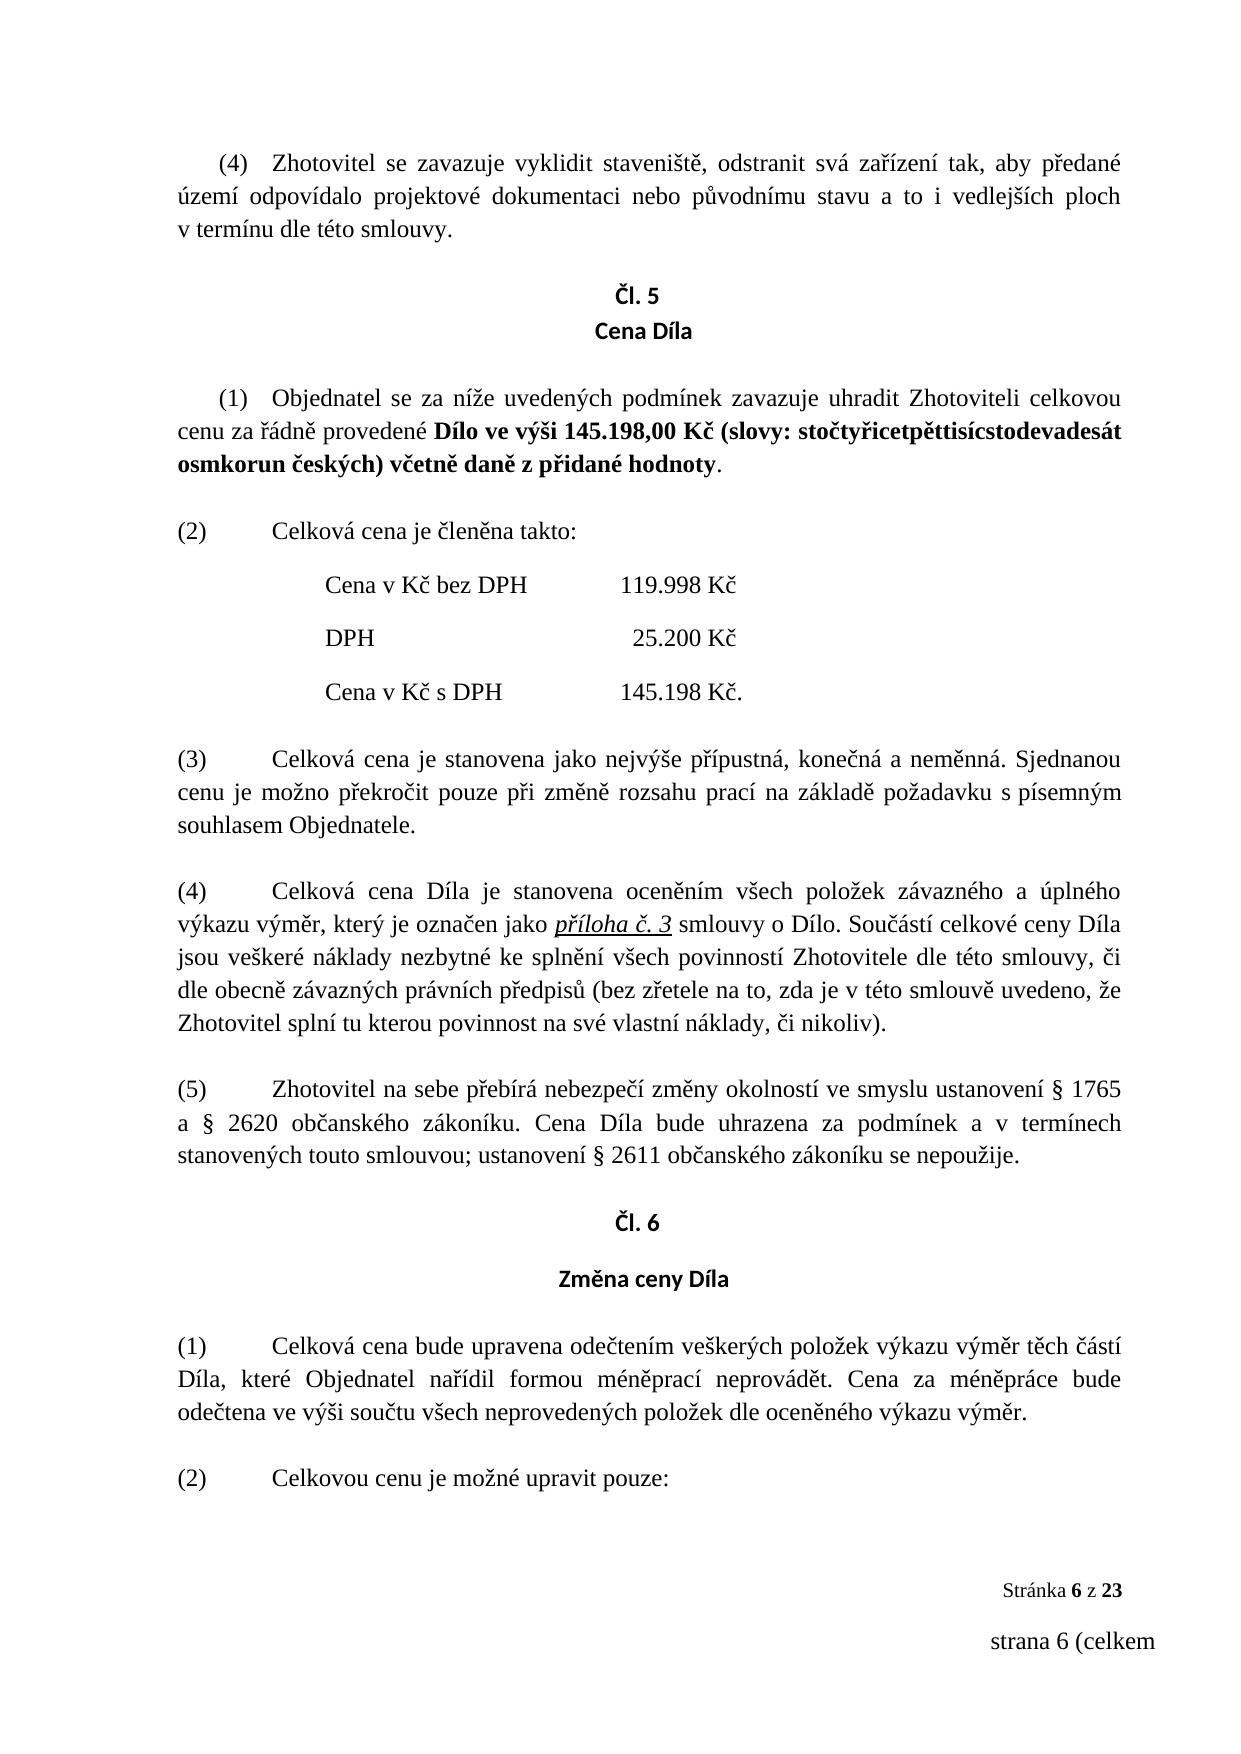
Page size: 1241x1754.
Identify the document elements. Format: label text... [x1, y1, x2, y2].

text Zhotovitel se zavazuje vyklidit staveniště, odstranit svá zařízení tak, aby předané území odpovídalo projektové dokumentaci nebo původnímu stavu a to i vedlejších ploch v termínu dle této smlouvy. [177, 148, 1122, 242]
text Celková cena je členěna takto: [177, 516, 1122, 544]
text Zhotovitel na sebe přebírá nebezpečí změny okolností ve smyslu ustanovení § § 2620 občanského zákoníku. Cena Díla bude uhrazena za podmínek a v termínech stanovených touto smlouvou; ustanovení § 2611 občanského zákoníku se nepoužije. [177, 1074, 1122, 1169]
subtitle Cena v Kč s DPH 145.198 Kč. [177, 677, 1122, 706]
subtitle Cena v Kč bez DPH 119.998 Kč [177, 570, 1122, 598]
list Změna ceny Díla [177, 1263, 1110, 1293]
text Celková cena je stanovena jako nejvýše přípustná, konečná a neměnná. Sjednanou cenu je možno překročit pouze při změně rozsahu prací na základě požadavku s písemným souhlasem Objednatele. [177, 744, 1122, 838]
text Celková cena Díla je stanovena oceněním všech položek závazného a úplného výkazu výměr, který je označen jako příloha č. 3 smlouvy o Dílo. Součástí celkové ceny Díla jsou veškeré náklady nezbytné ke splnění všech povinností Zhotovitele dle této smlouvy, či dle obecně závazných právních předpisů (bez zřetele na to, zda je v této smlouvě uvedeno, že Zhotovitel splní tu kterou povinnost na své vlastní náklady, či nikoliv). [177, 876, 1122, 1037]
text Objednatel se za níže uvedených podmínek zavazuje uhradit Zhotoviteli celkovou cenu za řádně provedené Dílo ve výši 145.198,00 Kč (slovy: stočtyřicetpěttisícstodevadesát osmkorun českých) včetně daně z přidané hodnoty. [177, 383, 1122, 478]
text Celková cena bude upravena odečtením veškerých položek výkazu výměr těch částí Díla, které Objednatel nařídil formou méněprací neprovádět. Cena za méněpráce bude odečtena ve výši součtu všech neprovedených položek dle oceněného výkazu výměr. [177, 1331, 1122, 1426]
subtitle DPH 25.200 Kč [177, 623, 1122, 652]
text Celkovou cenu je možné upravit pouze: [177, 1463, 1122, 1492]
text Cena Díla [177, 280, 1110, 346]
